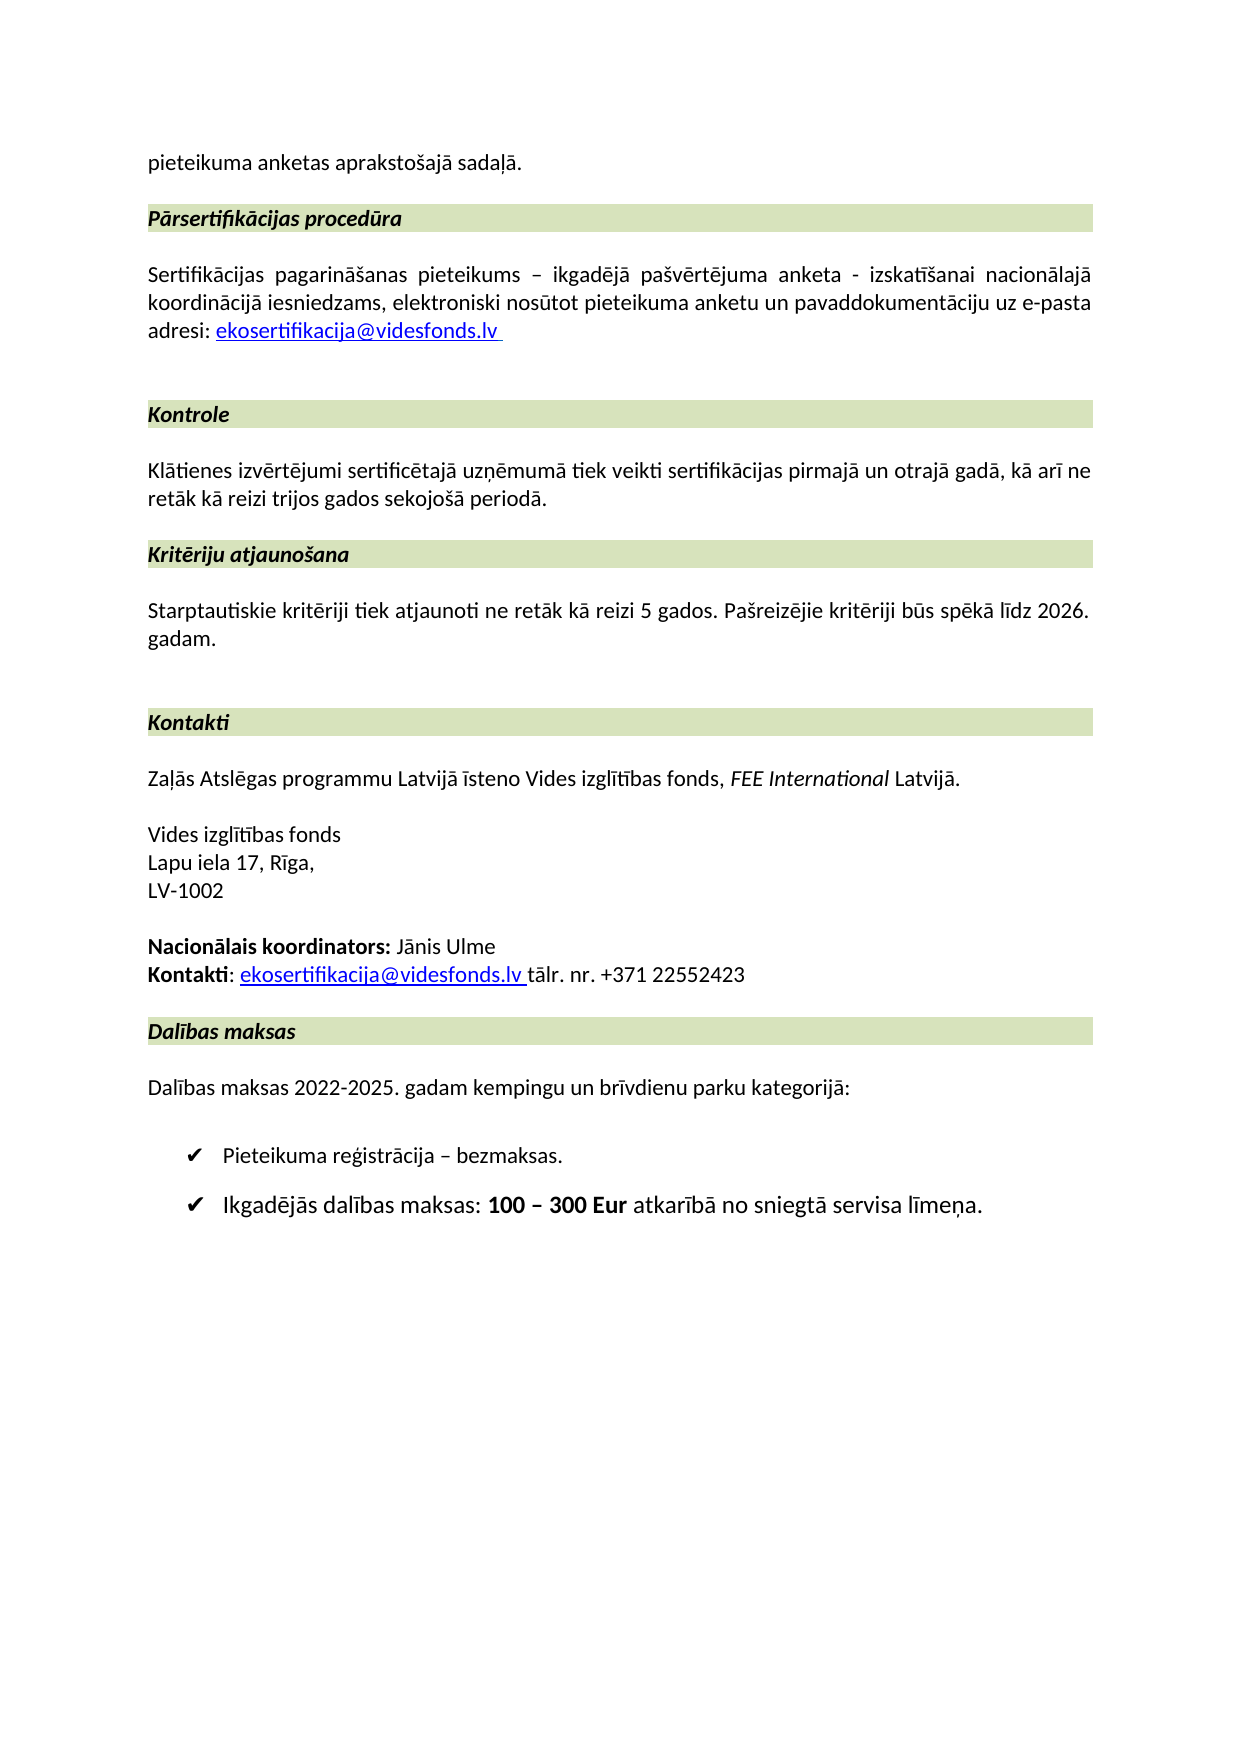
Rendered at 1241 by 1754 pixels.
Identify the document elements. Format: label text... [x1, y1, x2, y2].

text LV-1002 [148, 876, 1093, 904]
text Dalības maksas 2022-2025. gadam kempingu un brīvdienu parku kategorijā: [148, 1073, 1093, 1101]
text Nacionālais koordinators: Jānis Ulme [148, 932, 1093, 960]
text Starptautiskie kritēriji tiek atjaunoti ne retāk kā reizi 5 gados. Pašreizējie kritēriji būs spēkā līdz 2026. gadam. [148, 596, 1093, 652]
text Vides izglītības fonds [148, 820, 1093, 848]
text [148, 148, 1093, 176]
text Klātienes izvērtējumi sertificētajā uzņēmumā tiek veikti sertifikācijas pirmajā un otrajā gadā, kā arī ne retāk kā reizi trijos gados sekojošā periodā. [148, 456, 1093, 512]
text Kontrole [148, 400, 1093, 428]
text Sertifikācijas pagarināšanas pieteikums – ikgadējā pašvērtējuma anketa - izskatīšanai nacionālajā koordinācijā iesniedzams, elektroniski nosūtot pieteikuma anketu un pavaddokumentāciju uz e-pasta adresi: ekosertifikacija@videsfonds.lv [148, 260, 1093, 344]
text Dalības maksas [148, 1017, 1093, 1045]
text Kritēriju atjaunošana [148, 540, 1093, 568]
text Kontakti: ekosertifikacija@videsfonds.lv tālr. nr. +371 22552423 [148, 960, 1093, 988]
list Ikgadējās dalības maksas: 100 – 300 Eur atkarībā no sniegtā servisa līmeņa. [185, 1176, 1093, 1227]
text Zaļās Atslēgas programmu Latvijā īsteno Vides izglītības fonds, FEE International Latvijā. [148, 764, 1093, 792]
text Lapu iela 17, Rīga, [148, 848, 1093, 876]
text Pārsertifikācijas procedūra [148, 204, 1093, 232]
list Pieteikuma reģistrācija – bezmaksas. [185, 1129, 1093, 1176]
text Kontakti [148, 708, 1093, 736]
